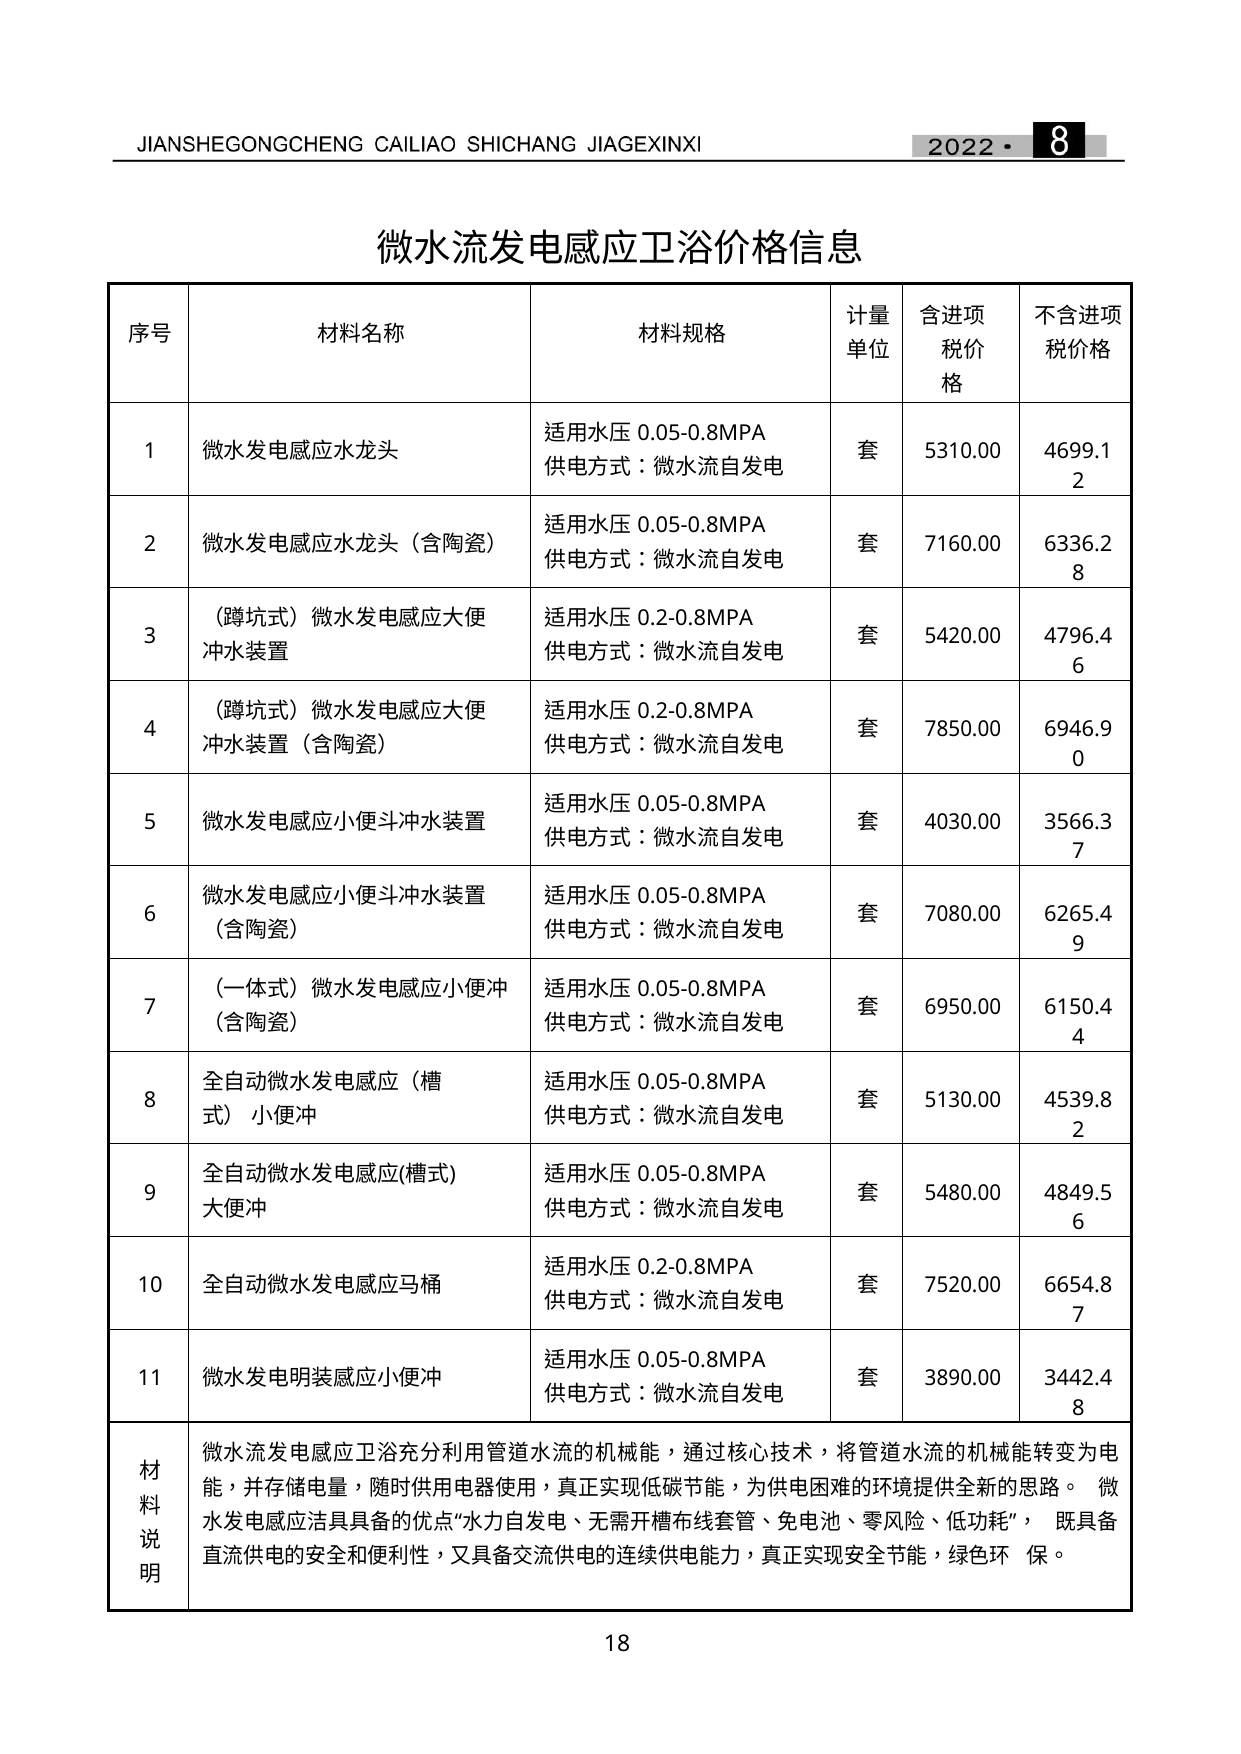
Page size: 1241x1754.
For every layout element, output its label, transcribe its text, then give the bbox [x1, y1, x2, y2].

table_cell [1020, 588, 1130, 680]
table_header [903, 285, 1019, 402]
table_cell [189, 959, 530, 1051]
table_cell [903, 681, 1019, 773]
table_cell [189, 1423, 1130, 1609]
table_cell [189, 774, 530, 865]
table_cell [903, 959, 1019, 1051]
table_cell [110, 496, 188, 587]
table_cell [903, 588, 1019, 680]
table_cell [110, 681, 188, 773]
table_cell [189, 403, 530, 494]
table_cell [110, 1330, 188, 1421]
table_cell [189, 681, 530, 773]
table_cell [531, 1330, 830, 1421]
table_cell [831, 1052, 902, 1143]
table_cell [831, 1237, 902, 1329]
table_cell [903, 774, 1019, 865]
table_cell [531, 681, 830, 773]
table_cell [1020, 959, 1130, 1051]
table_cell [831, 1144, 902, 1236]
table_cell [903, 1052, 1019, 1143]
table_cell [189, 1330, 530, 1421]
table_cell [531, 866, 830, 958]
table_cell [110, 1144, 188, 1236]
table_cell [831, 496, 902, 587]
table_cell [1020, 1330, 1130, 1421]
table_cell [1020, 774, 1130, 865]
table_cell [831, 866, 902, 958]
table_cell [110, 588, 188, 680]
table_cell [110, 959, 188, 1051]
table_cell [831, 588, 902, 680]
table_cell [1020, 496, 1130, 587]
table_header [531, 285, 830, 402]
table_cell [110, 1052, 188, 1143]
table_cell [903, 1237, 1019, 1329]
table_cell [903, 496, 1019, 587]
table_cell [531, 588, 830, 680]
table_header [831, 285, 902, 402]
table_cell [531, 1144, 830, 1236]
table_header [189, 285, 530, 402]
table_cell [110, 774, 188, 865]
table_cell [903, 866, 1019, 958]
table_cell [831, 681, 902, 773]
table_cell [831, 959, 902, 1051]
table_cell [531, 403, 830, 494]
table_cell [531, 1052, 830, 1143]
subtitle 微水流发电感应卫浴价格信息 [215, 222, 1025, 273]
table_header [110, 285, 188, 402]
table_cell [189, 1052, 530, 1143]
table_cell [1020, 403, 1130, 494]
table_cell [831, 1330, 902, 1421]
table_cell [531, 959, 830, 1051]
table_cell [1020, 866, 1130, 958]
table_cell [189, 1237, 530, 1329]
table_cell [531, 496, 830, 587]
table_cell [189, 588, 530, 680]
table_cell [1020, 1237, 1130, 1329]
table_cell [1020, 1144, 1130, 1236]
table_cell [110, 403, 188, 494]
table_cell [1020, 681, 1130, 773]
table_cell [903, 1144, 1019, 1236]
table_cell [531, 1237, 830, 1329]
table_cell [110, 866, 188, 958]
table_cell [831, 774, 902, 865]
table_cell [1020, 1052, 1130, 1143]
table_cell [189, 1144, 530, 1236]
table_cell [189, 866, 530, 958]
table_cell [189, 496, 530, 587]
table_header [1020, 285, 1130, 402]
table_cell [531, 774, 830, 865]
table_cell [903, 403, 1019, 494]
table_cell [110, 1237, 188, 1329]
picture [112, 122, 1125, 162]
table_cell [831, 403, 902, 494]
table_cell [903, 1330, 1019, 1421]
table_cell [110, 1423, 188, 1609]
